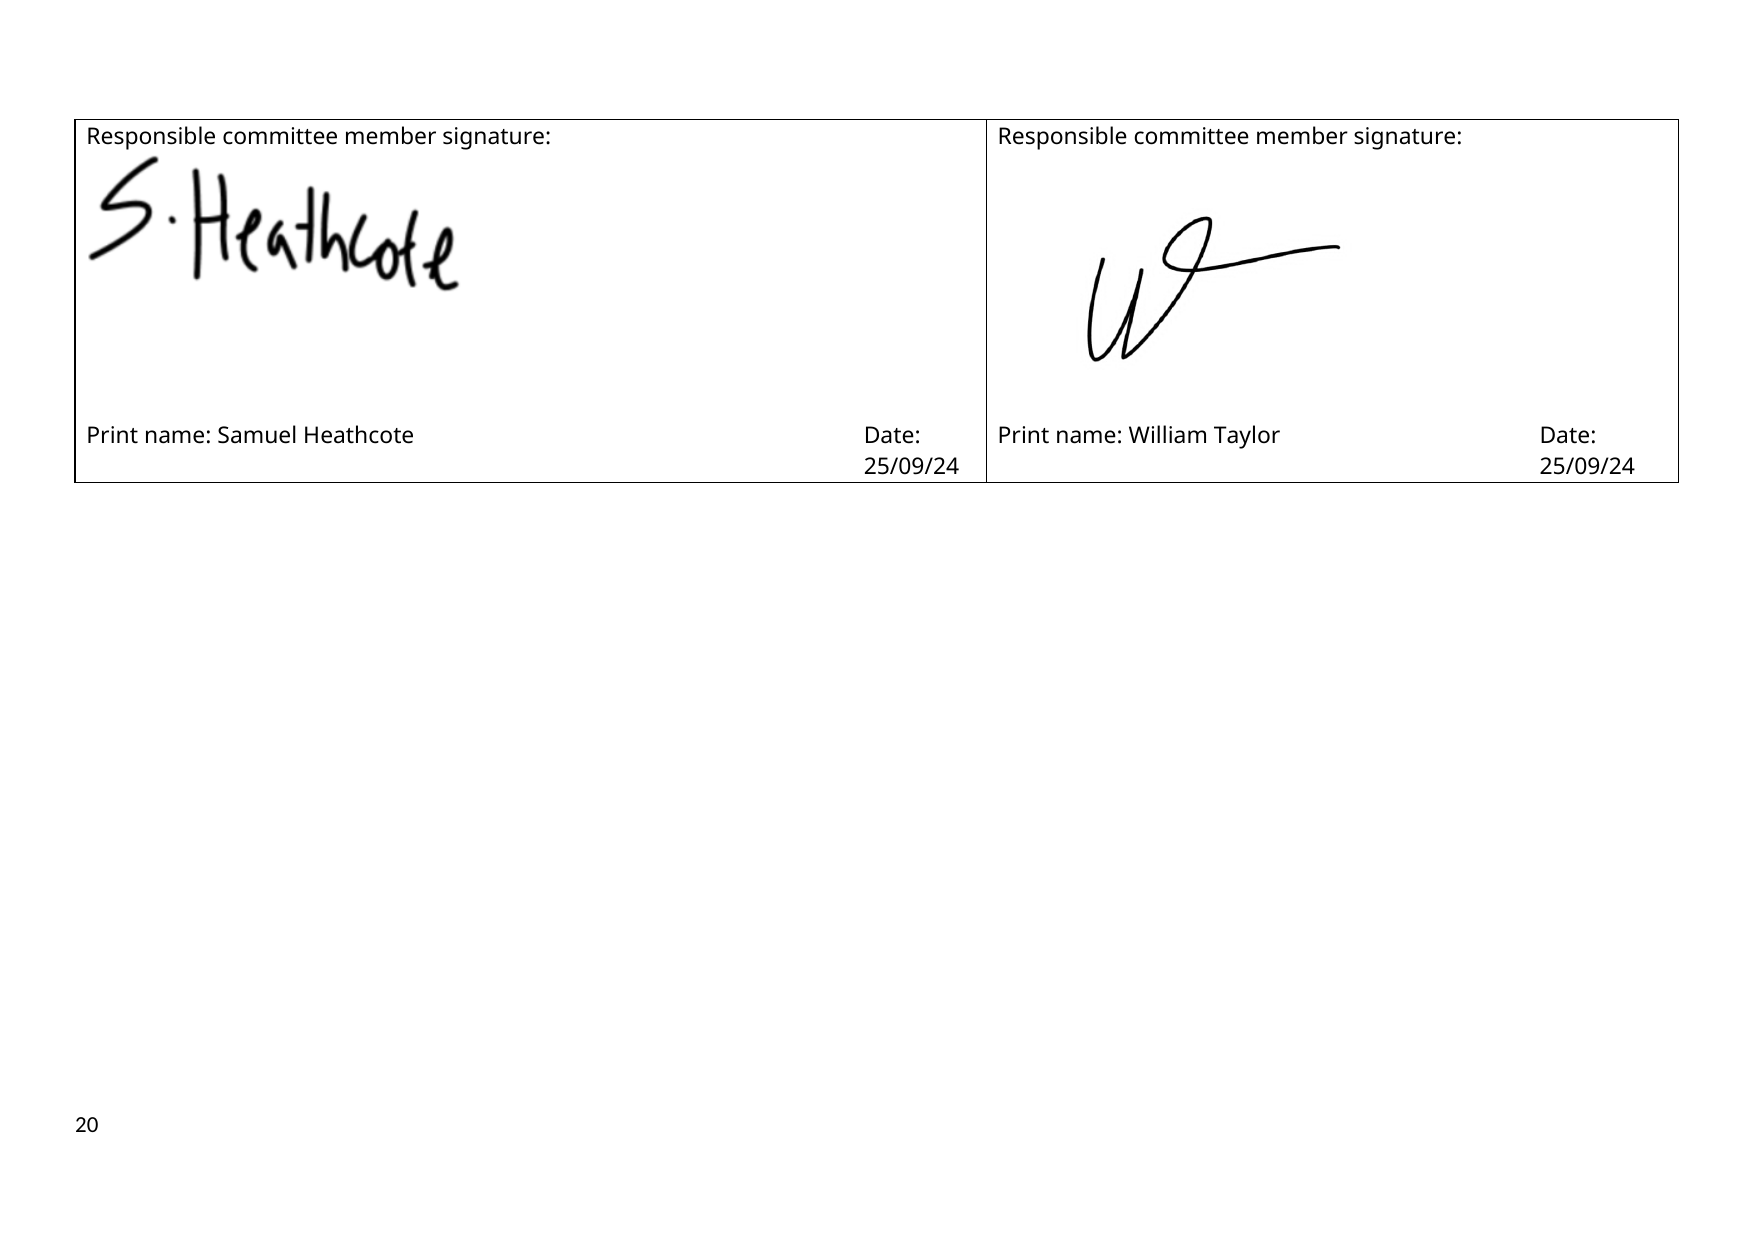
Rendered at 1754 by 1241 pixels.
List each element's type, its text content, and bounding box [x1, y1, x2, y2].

table_cell Date: 25/09/24 [1528, 419, 1678, 482]
table_cell Print name: William Taylor [987, 419, 1528, 482]
table_cell Date: 25/09/24 [852, 419, 986, 482]
table_cell Responsible committee member signature: [76, 120, 986, 419]
table_cell Responsible committee member signature: [987, 120, 1678, 419]
picture [997, 151, 1378, 419]
picture [86, 151, 489, 303]
table_cell Print name: Samuel Heathcote [76, 419, 852, 482]
